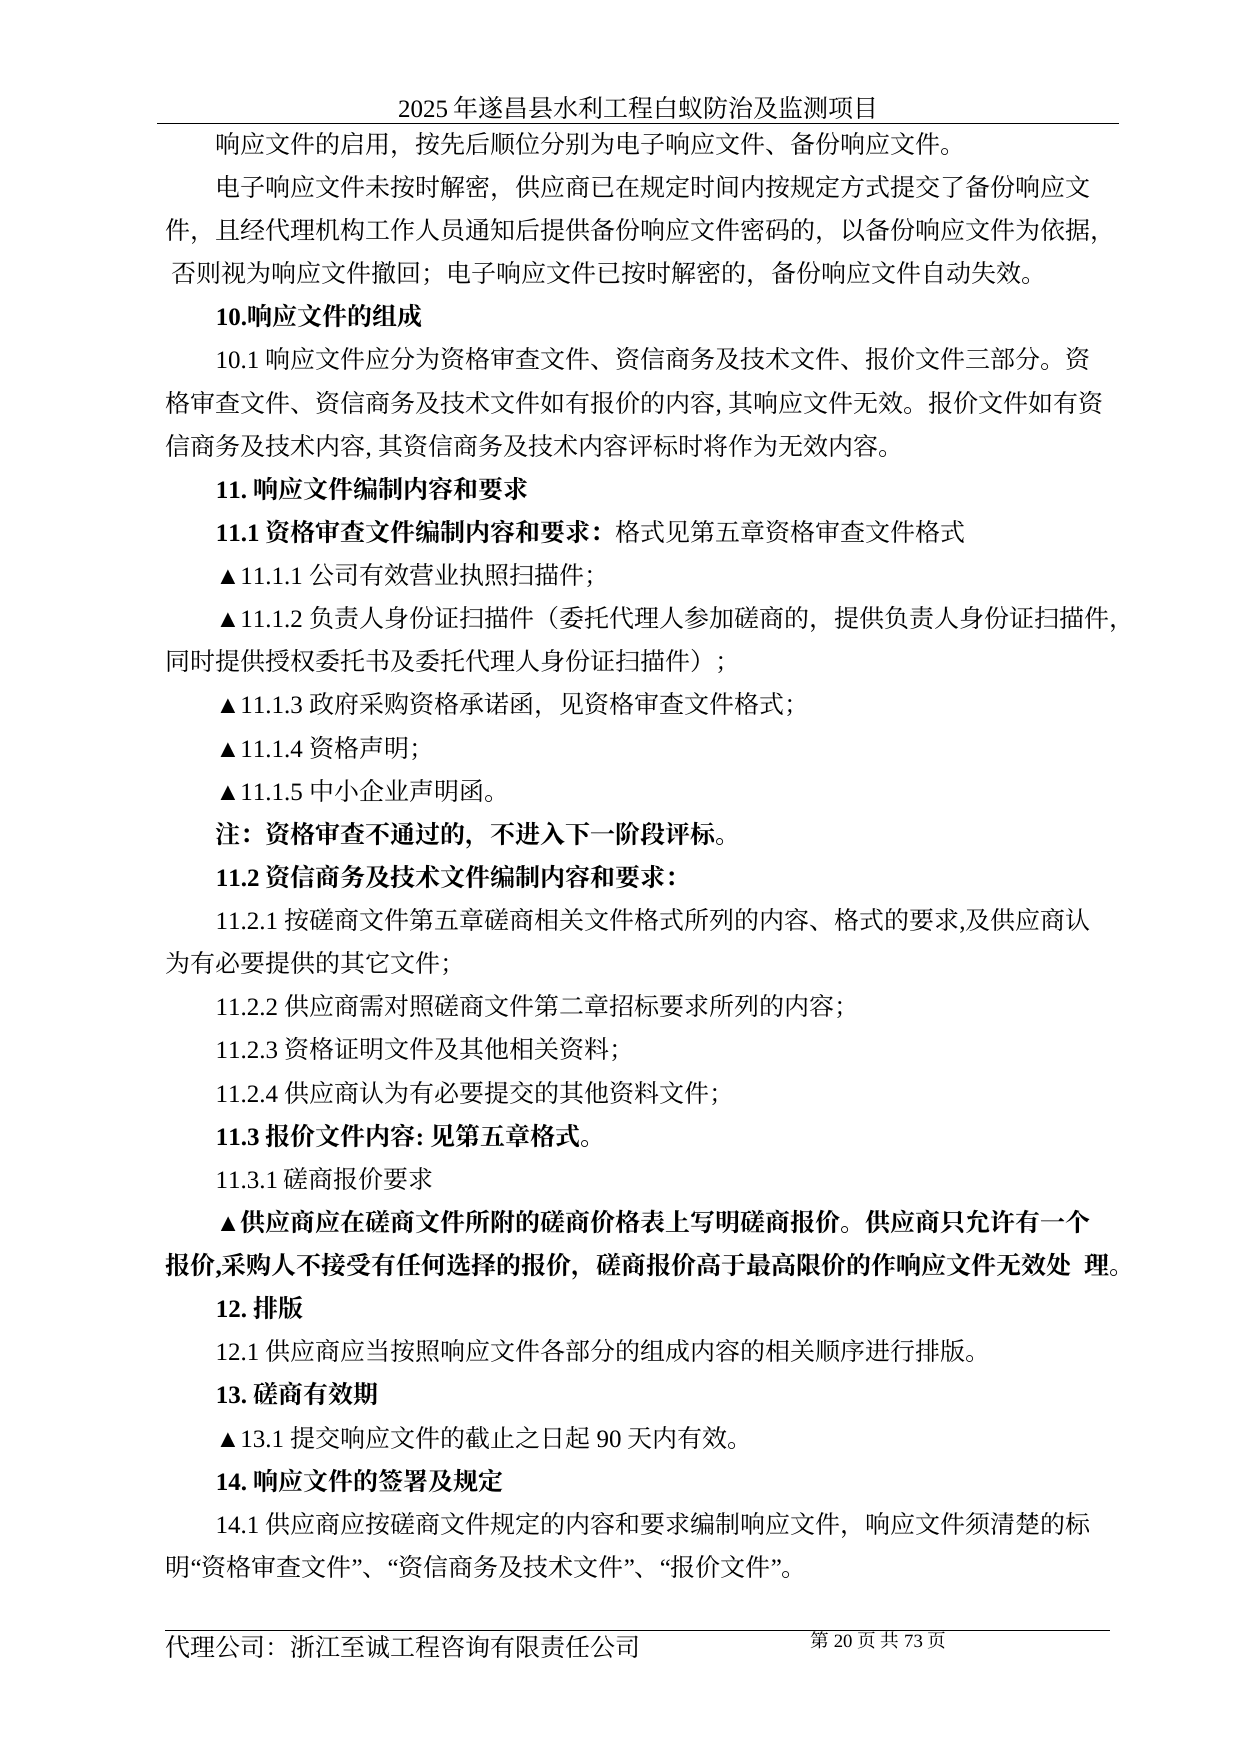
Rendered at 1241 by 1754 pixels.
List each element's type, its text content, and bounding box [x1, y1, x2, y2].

list 排版 [165, 1294, 1110, 1323]
text ▲13.1 提交响应文件的截止之日起 90 天内有效。 [165, 1424, 1110, 1452]
text ▲11.1.4 资格声明； [165, 734, 1110, 762]
list 11.2.2 供应商需对照磋商文件第二章招标要求所列的内容； [165, 992, 1110, 1021]
list 11.1 资格审查文件编制内容和要求：格式见第五章资格审查文件格式 [165, 518, 1110, 547]
list 11.3.1磋商报价要求 [165, 1165, 1110, 1194]
text ▲11.1.3 政府采购资格承诺函，见资格审查文件格式； [165, 691, 1110, 719]
text ▲11.1.1 公司有效营业执照扫描件； [165, 561, 1110, 590]
text ▲供应商应在磋商文件所附的磋商价格表上写明磋商报价。供应商只允许有一个 报价,采购人不接受有任何选择的报价，磋商报价高于最高限价的作响应文件无效处 理。 [165, 1208, 1110, 1280]
list 磋商有效期 [165, 1381, 1110, 1409]
text 响应文件的启用，按先后顺位分别为电子响应文件、备份响应文件。 [165, 130, 1110, 159]
list 11.2.3 资格证明文件及其他相关资料； [165, 1036, 1110, 1064]
text 电子响应文件未按时解密，供应商已在规定时间内按规定方式提交了备份响应文件，且经代理机构工作人员通知后提供备份响应文件密码的，以备份响应文件为依据， 否则视为响应文件撤回；电子响应文件已按时解密的，备份响应文件自动失效。 [165, 173, 1110, 288]
text ▲11.1.5 中小企业声明函。 [165, 777, 1110, 806]
list 响应文件的签署及规定 [165, 1467, 1110, 1496]
list 11.3 报价文件内容: 见第五章格式。 [165, 1122, 1110, 1151]
text ▲11.1.2 负责人身份证扫描件（委托代理人参加磋商的，提供负责人身份证扫描件，同时提供授权委托书及委托代理人身份证扫描件）； [165, 604, 1110, 676]
text 11. 响应文件编制内容和要求 [165, 475, 1110, 504]
list 注：资格审查不通过的，不进入下一阶段评标。 [165, 820, 1110, 849]
text 10.1 响应文件应分为资格审查文件、资信商务及技术文件、报价文件三部分。资格审查文件、资信商务及技术文件如有报价的内容, 其响应文件无效。报价文件如有资信商务及技术内容, 其资信商务及技术内容评标时将作为无效内容。 [165, 346, 1110, 461]
text 10.响应文件的组成 [165, 302, 1110, 331]
list 11.2.1 按磋商文件第五章磋商相关文件格式所列的内容、格式的要求,及供应商认为有必要提供的其它文件； [165, 906, 1110, 978]
text 12.1 供应商应当按照响应文件各部分的组成内容的相关顺序进行排版。 [165, 1337, 1110, 1366]
list 14.1 供应商应按磋商文件规定的内容和要求编制响应文件，响应文件须清楚的标明“资格审查文件”、“资信商务及技术文件”、“报价文件”。 [165, 1510, 1110, 1582]
list 11.2 资信商务及技术文件编制内容和要求： [165, 863, 1110, 892]
list 11.2.4 供应商认为有必要提交的其他资料文件； [165, 1079, 1110, 1107]
